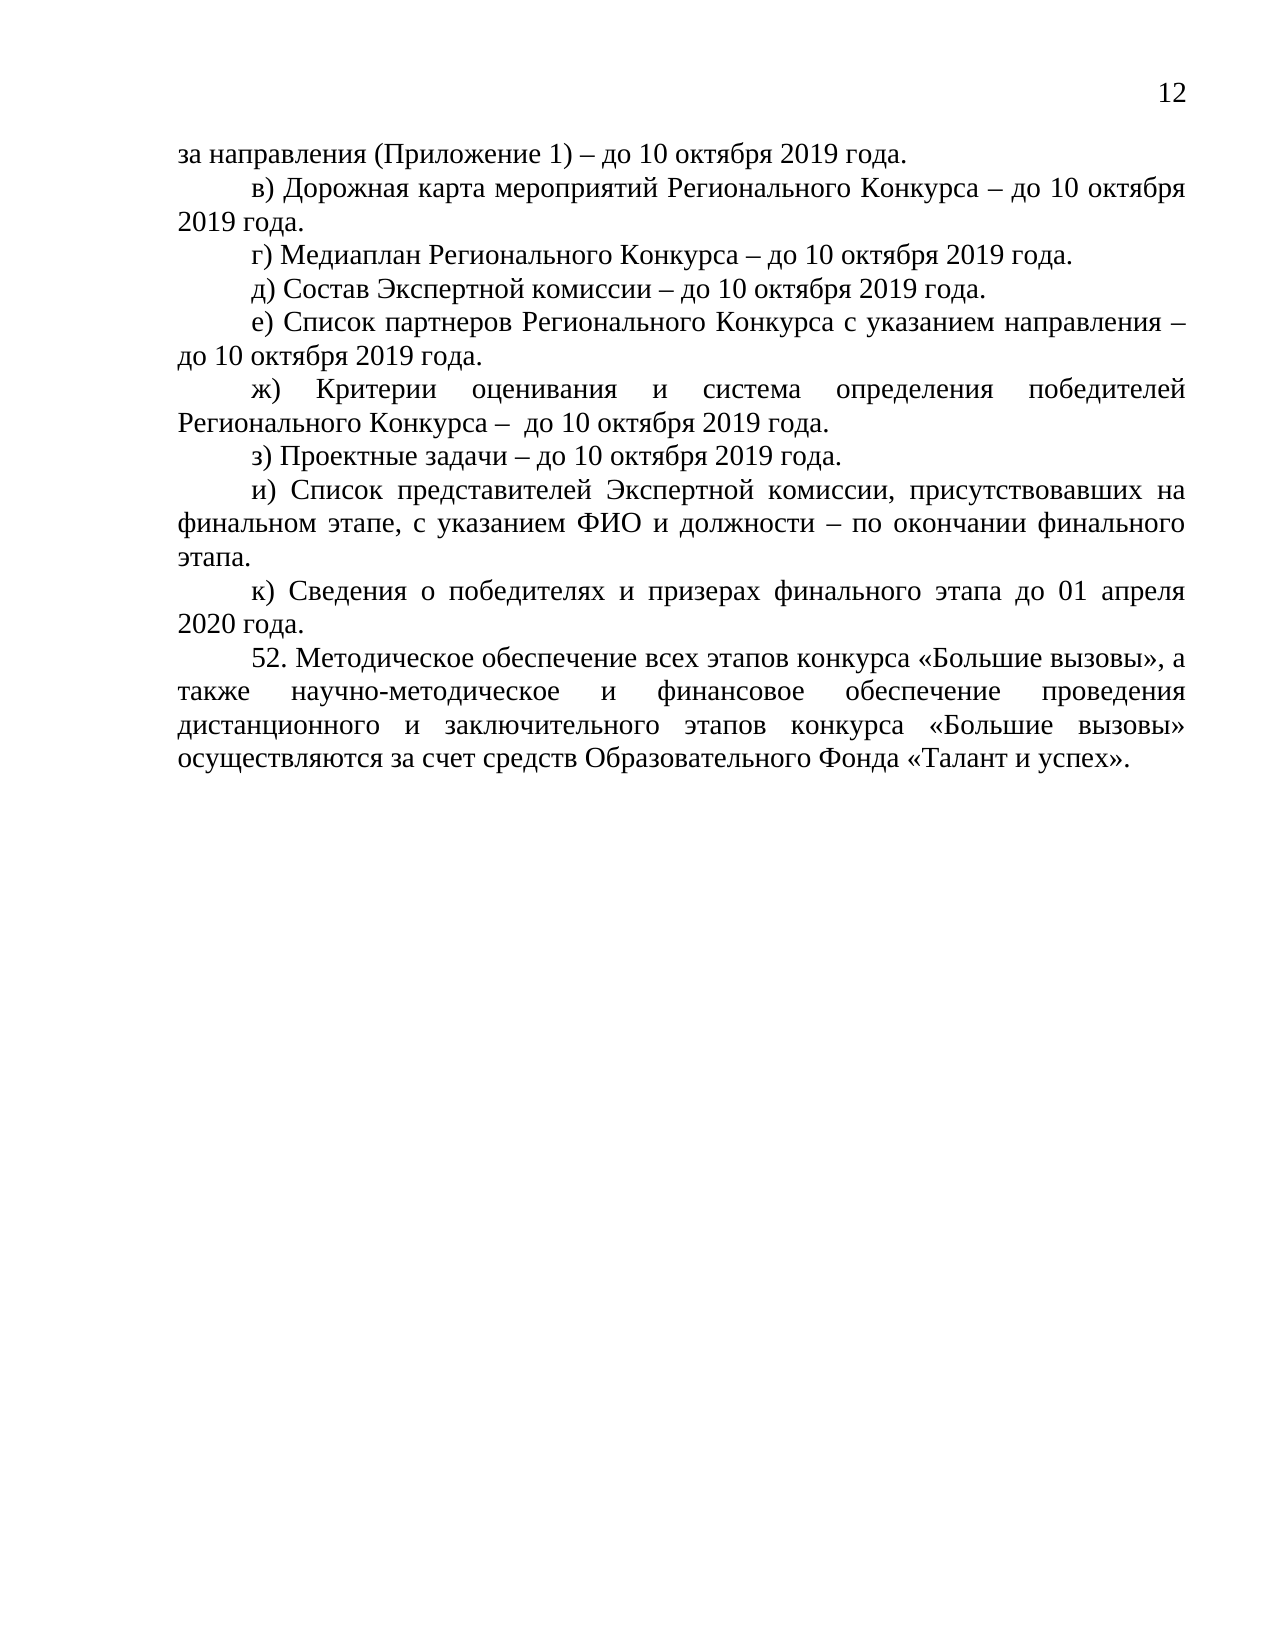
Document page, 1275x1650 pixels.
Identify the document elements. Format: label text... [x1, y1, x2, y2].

text в) Дорожная карта мероприятий Регионального Конкурса – до 10 октября 2019 года. [177, 170, 1186, 237]
text е) Список партнеров Регионального Конкурса с указанием направления – до 10 октября 2019 года. [177, 304, 1186, 371]
text д) Состав Экспертной комиссии – до 10 октября 2019 года. [177, 271, 1186, 304]
text 52. Методическое обеспечение всех этапов конкурса «Большие вызовы», а также научно-методическое и финансовое обеспечение проведения дистанционного и заключительного этапов конкурса «Большие вызовы» осуществляются за счет средств Образовательного Фонда «Талант и успех». [177, 640, 1186, 774]
text з) Проектные задачи – до 10 октября 2019 года. [177, 438, 1186, 472]
text г) Медиаплан Регионального Конкурса – до 10 октября 2019 года. [177, 237, 1186, 271]
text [177, 137, 1186, 170]
text к) Сведения о победителях и призерах финального этапа до 01 апреля 2020 года. [177, 573, 1186, 640]
text и) Список представителей Экспертной комиссии, присутствовавших на финальном этапе, с указанием ФИО и должности – по окончании финального этапа. [177, 472, 1186, 573]
text ж) Критерии оценивания и система определения победителей Регионального Конкурса – до 10 октября 2019 года. [177, 371, 1186, 438]
